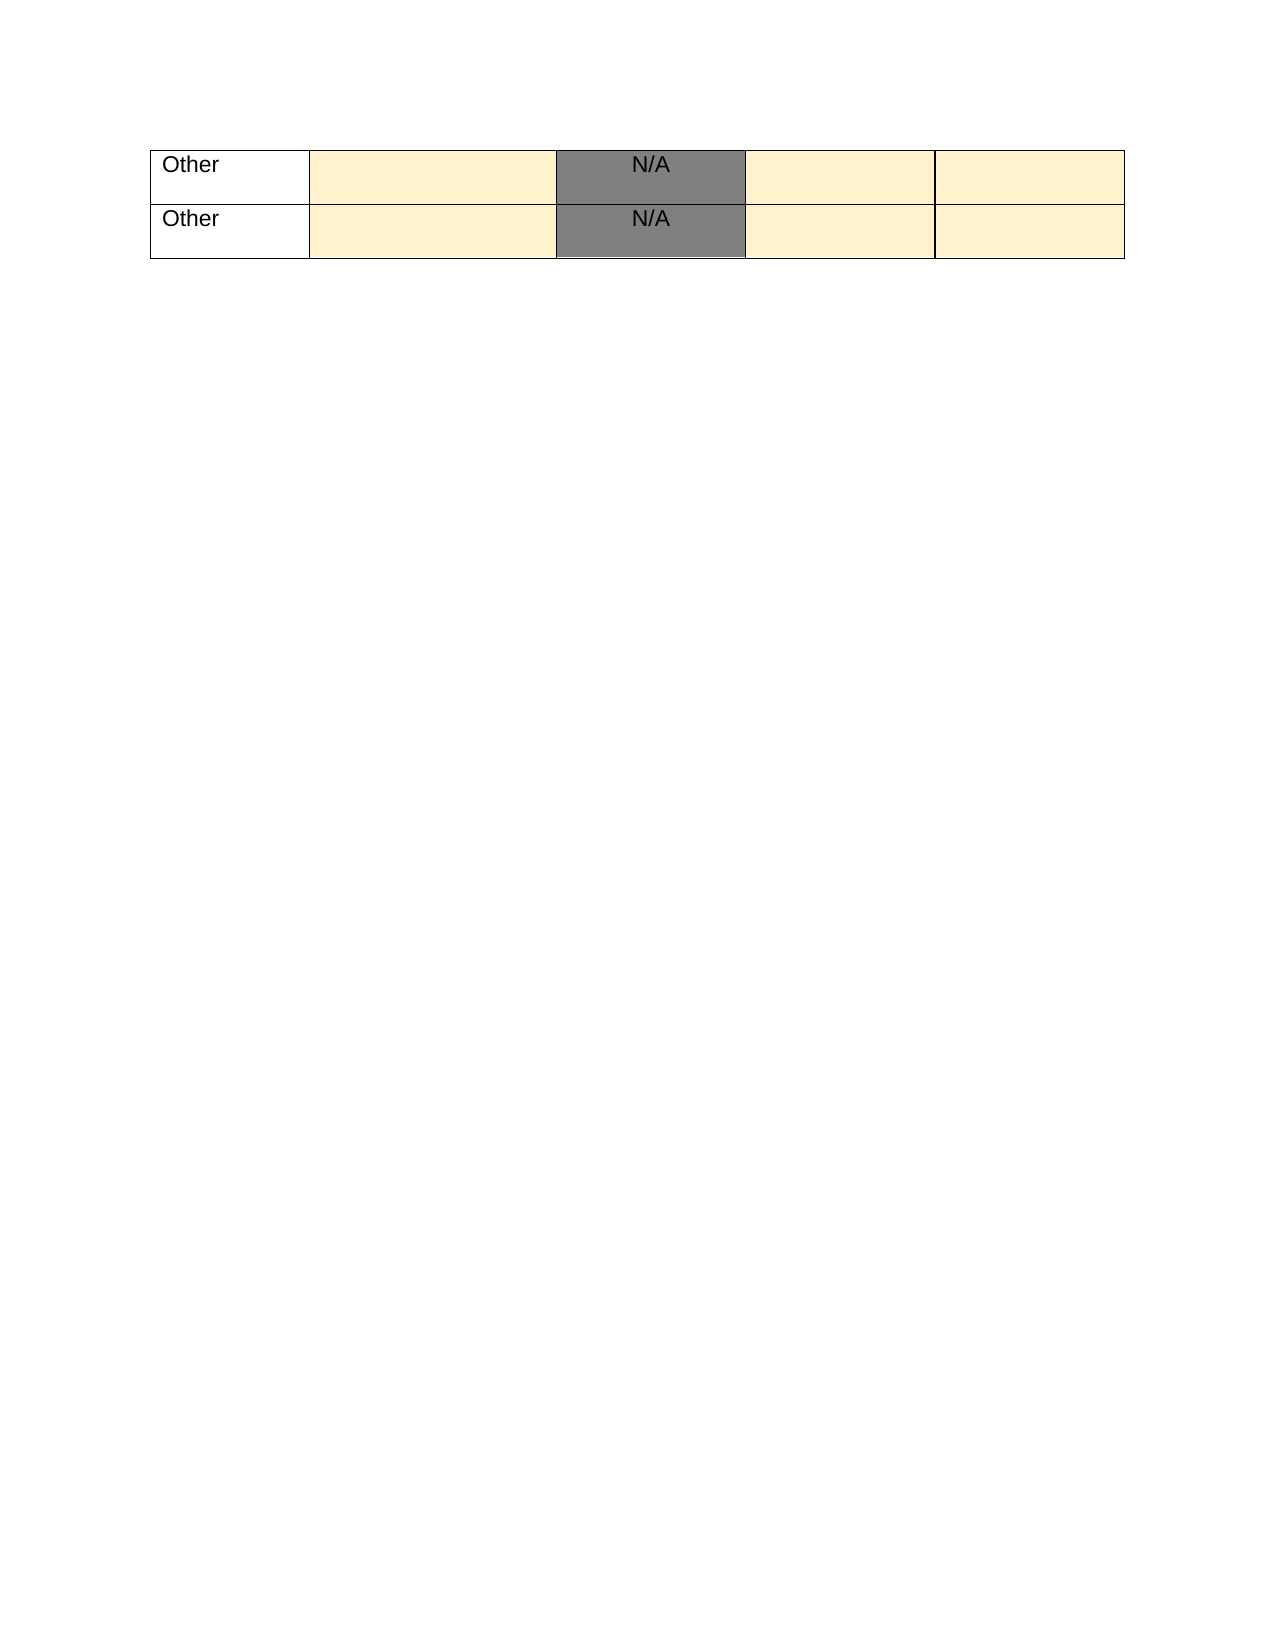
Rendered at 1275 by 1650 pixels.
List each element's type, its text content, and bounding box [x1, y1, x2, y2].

table_cell N/A [557, 151, 745, 204]
table_cell [746, 205, 934, 257]
table_cell N/A [557, 205, 745, 257]
table_cell [936, 151, 1124, 204]
table_cell [936, 205, 1124, 257]
table_cell [310, 205, 556, 257]
table_cell [746, 151, 934, 204]
table_cell Other [151, 205, 309, 257]
table_cell [310, 151, 556, 204]
table_cell Other [151, 151, 309, 204]
